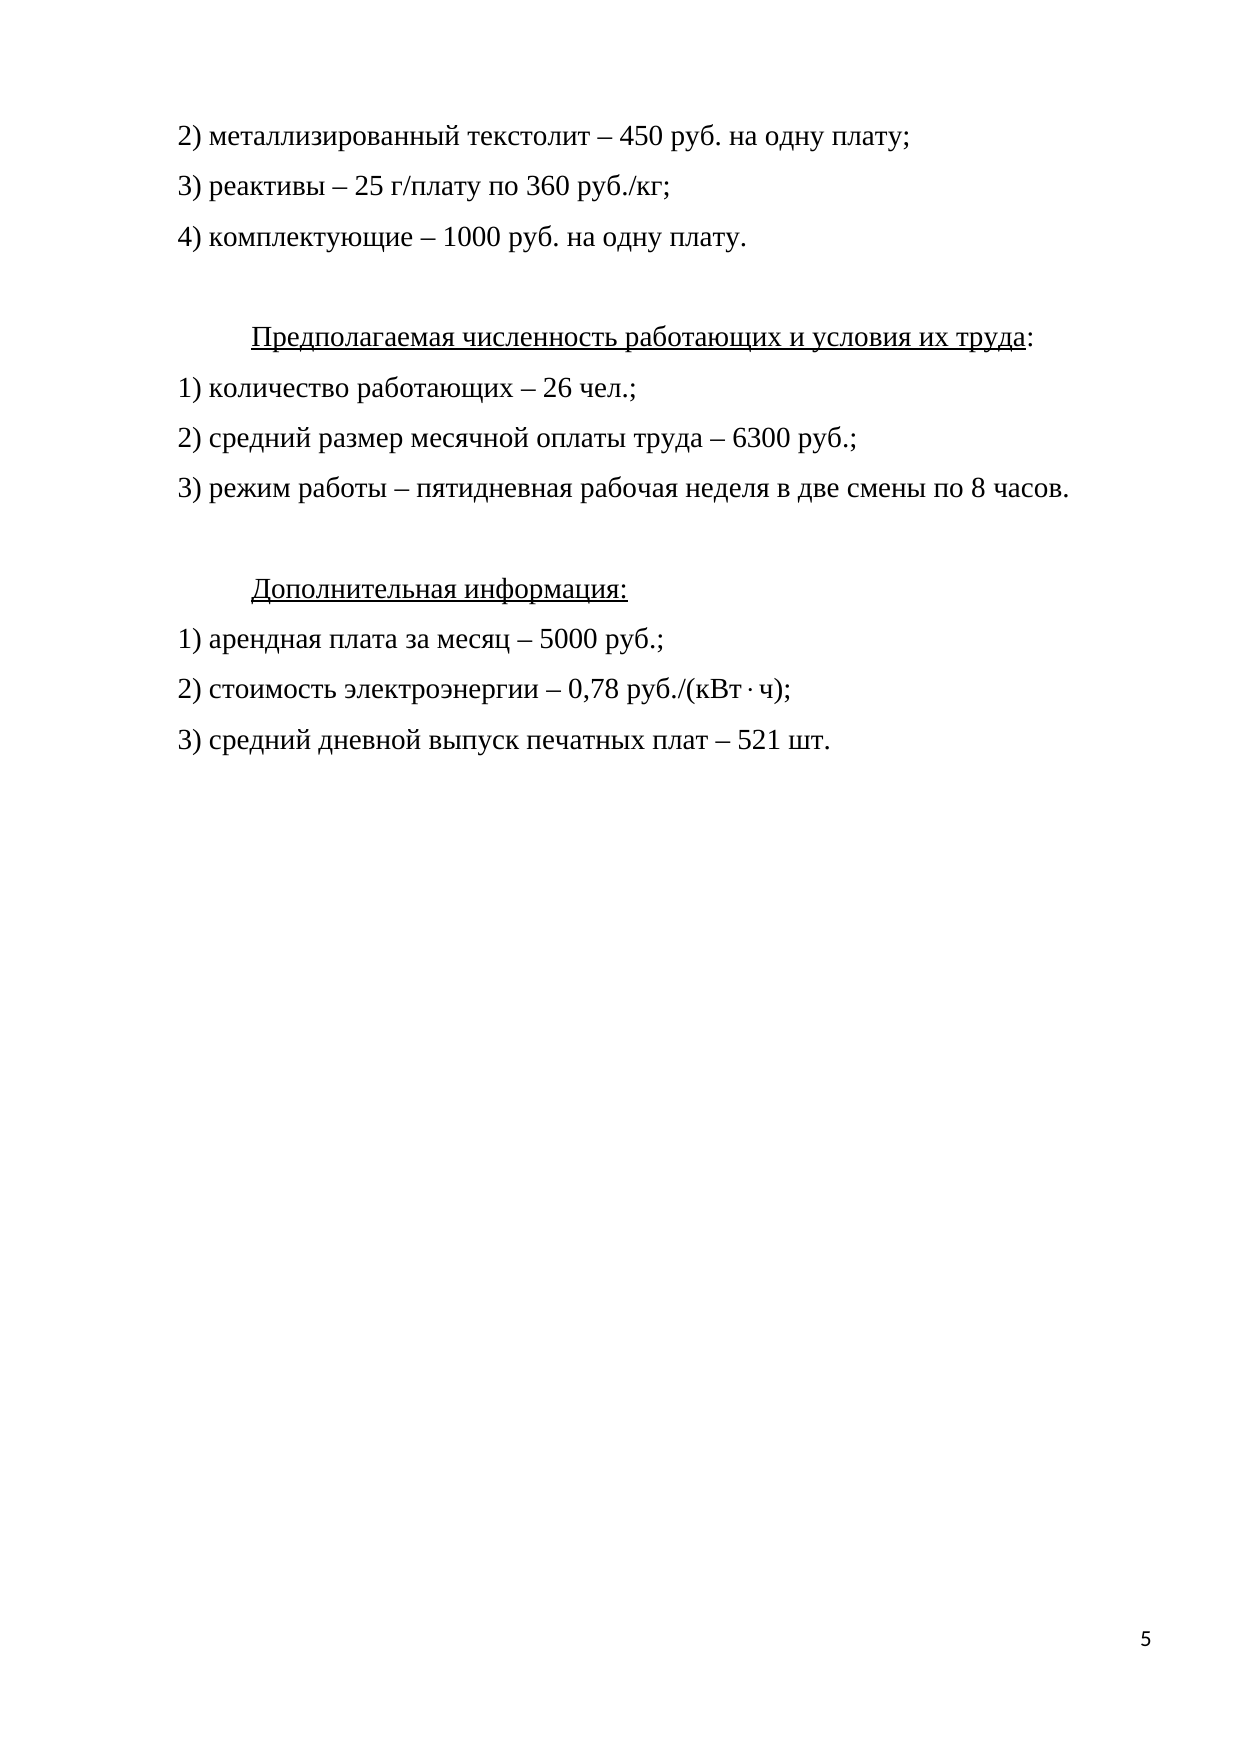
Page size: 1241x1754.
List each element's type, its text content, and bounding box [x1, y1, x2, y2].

text 2) средний размер месячной оплаты труда – 6300 руб.; [177, 420, 1152, 453]
text 2) металлизированный текстолит – 450 руб. на одну плату; [177, 118, 1152, 152]
text 3) реактивы – 25 г/плату по 360 руб./кг; [177, 168, 1152, 202]
text 1) арендная плата за месяц – 5000 руб.; [177, 621, 1152, 655]
text 3) средний дневной выпуск печатных плат – 521 шт. [177, 722, 1152, 756]
text 1) количество работающих – 26 чел.; [177, 370, 1152, 403]
text 2) стоимость электроэнергии – 0,78 руб./(кВтч); [177, 672, 1152, 705]
text Дополнительная информация: [177, 571, 1152, 604]
text 4) комплектующие – 1000 руб. на одну плату. [177, 219, 1152, 252]
text Предполагаемая численность работающих и условия их труда: [177, 319, 1152, 353]
text 3) режим работы – пятидневная рабочая неделя в две смены по 8 часов. [177, 470, 1152, 504]
